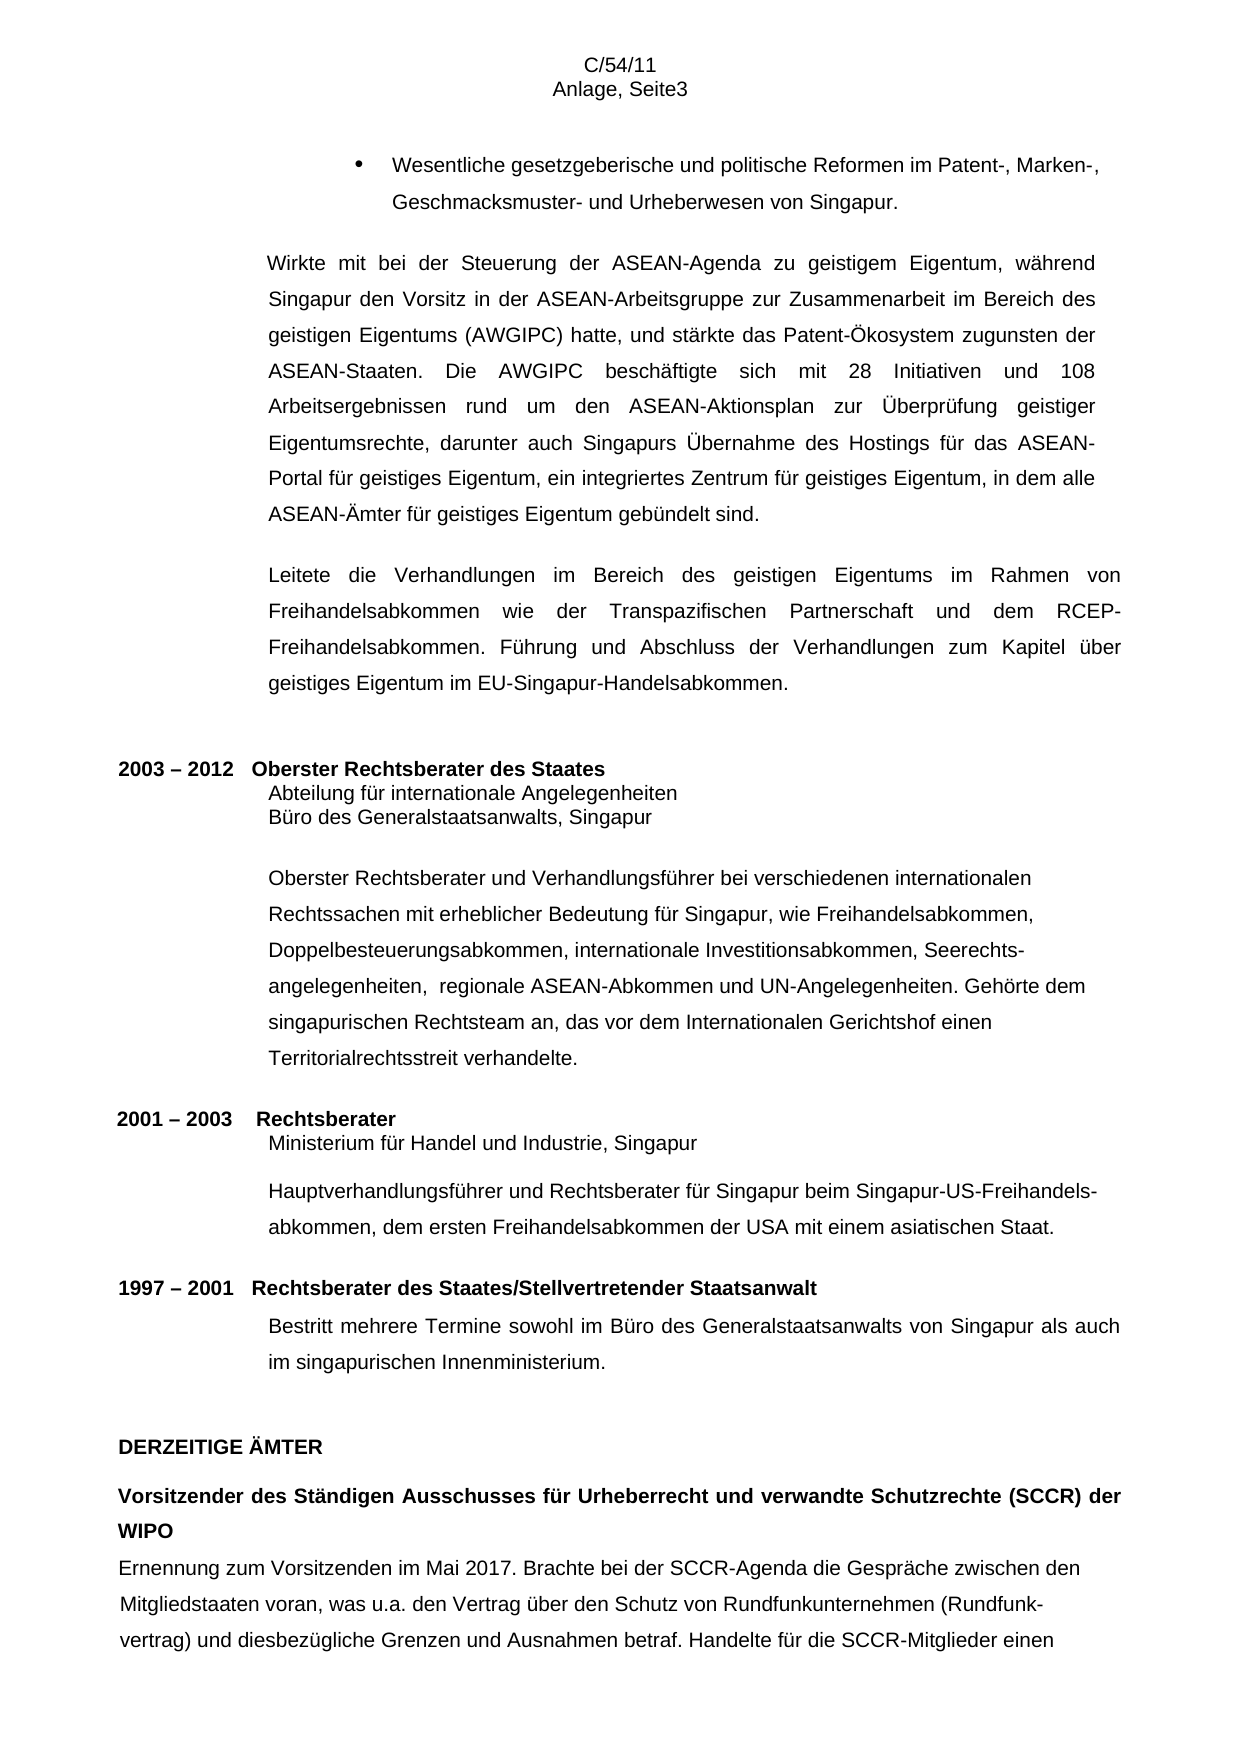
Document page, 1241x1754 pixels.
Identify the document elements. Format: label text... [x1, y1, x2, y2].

text Leitete die Verhandlungen im Bereich des geistigen Eigentums im Rahmen von Freihandelsabkommen wie der Transpazifischen Partnerschaft und dem RCEP-Freihandelsabkommen. Führung und Abschluss der Verhandlungen zum Kapitel über geistiges Eigentum im EU-Singapur-Handelsabkommen. [268, 563, 1122, 695]
text Vorsitzender des Ständigen Ausschusses für Urheberrecht und verwandte Schutzrechte (SCCR) der WIPO [118, 1484, 1122, 1543]
text Abteilung für internationale Angelegenheiten [118, 781, 1122, 805]
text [118, 1556, 1097, 1652]
text Hauptverhandlungsführer und Rechtsberater für Singapur beim Singapur-US-Freihandels-abkommen, dem ersten Freihandelsabkommen der USA mit einem asiatischen Staat. [268, 1179, 1122, 1239]
text 1997 – 2001 Rechtsberater des Staates/Stellvertretender Staatsanwalt [118, 1276, 1122, 1300]
text DERZEITIGE ÄMTER [118, 1435, 1097, 1459]
text 2001 – 2003 Rechtsberater [117, 1106, 1118, 1130]
text Oberster Rechtsberater und Verhandlungsführer bei verschiedenen internationalen Rechtssachen mit erheblicher Bedeutung für Singapur, wie Freihandelsabkommen, Doppelbesteuerungsabkommen, internationale Investitionsabkommen, Seerechts-angelegenheiten, regionale ASEAN-Abkommen und UN-Angelegenheiten. Gehörte dem singapurischen Rechtsteam an, das vor dem Internationalen Gerichtshof einen Territorialrechtsstreit verhandelte. [268, 866, 1122, 1069]
text Bestritt mehrere Termine sowohl im Büro des Generalstaatsanwalts von Singapur als auch im singapurischen Innenministerium. [268, 1314, 1122, 1374]
text Wirkte mit bei der Steuerung der ASEAN-Agenda zu geistigem Eigentum, während Singapur den Vorsitz in der ASEAN-Arbeitsgruppe zur Zusammenarbeit im Bereich des geistigen Eigentums (AWGIPC) hatte, und stärkte das Patent-Ökosystem zugunsten der ASEAN-Staaten. Die AWGIPC beschäftigte sich mit 28 Initiativen und 108 Arbeitsergebnissen rund um den ASEAN-Aktionsplan zur Überprüfung geistiger Eigentumsrechte, darunter auch Singapurs Übernahme des Hostings für das ASEAN-Portal für geistiges Eigentum, ein integriertes Zentrum für geistiges Eigentum, in dem alle ASEAN-Ämter für geistiges Eigentum gebündelt sind. [267, 251, 1097, 526]
text Ministerium für Handel und Industrie, Singapur [118, 1130, 1122, 1154]
text Büro des Generalstaatsanwalts, Singapur [268, 805, 1122, 829]
text 2003 – 2012 Oberster Rechtsberater des Staates [118, 757, 1122, 781]
list Wesentliche gesetzgeberische und politische Reformen im Patent-, Marken-, Geschmacksmuster- und Urheberwesen von Singapur. [354, 149, 1107, 214]
